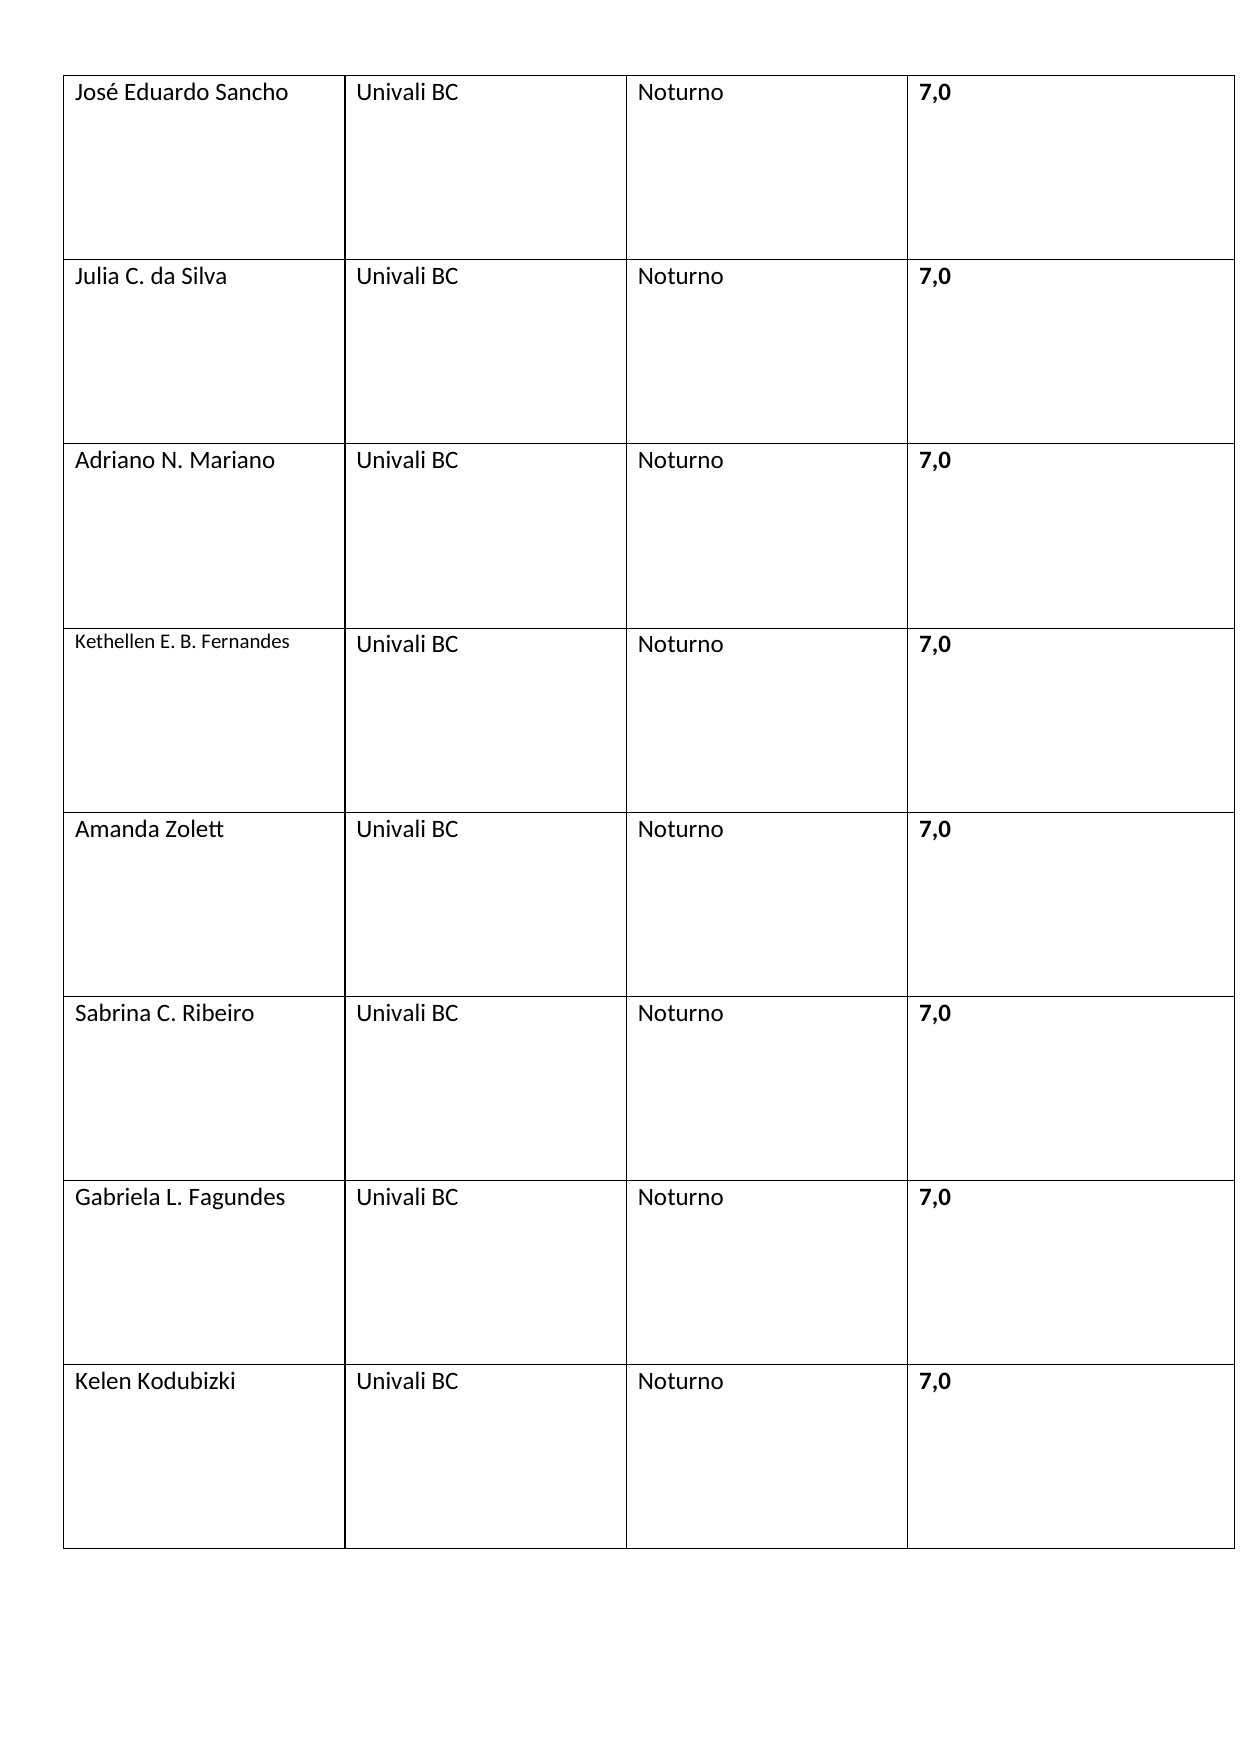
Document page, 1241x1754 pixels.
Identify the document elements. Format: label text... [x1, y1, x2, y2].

table_cell Noturno [627, 997, 907, 1180]
table_cell Gabriela L. Fagundes [64, 1181, 344, 1364]
table_cell 7,0 [908, 997, 1234, 1180]
table_cell Kethellen E. B. Fernandes [64, 629, 344, 812]
table_cell 7,0 [908, 813, 1234, 996]
table_cell Noturno [627, 444, 907, 627]
table_cell Univali BC [346, 444, 626, 627]
table_cell Noturno [627, 1365, 907, 1548]
table_cell Univali BC [346, 1365, 626, 1548]
table_cell José Eduardo Sancho [64, 76, 344, 259]
table_cell Univali BC [346, 260, 626, 443]
table_cell 7,0 [908, 444, 1234, 627]
table_cell Univali BC [346, 813, 626, 996]
table_cell Noturno [627, 629, 907, 812]
table_cell Univali BC [346, 1181, 626, 1364]
table_cell Univali BC [346, 76, 626, 259]
table_cell 7,0 [908, 1181, 1234, 1364]
table_cell 7,0 [908, 76, 1234, 259]
table_cell Sabrina C. Ribeiro [64, 997, 344, 1180]
table_cell 7,0 [908, 629, 1234, 812]
table_cell Univali BC [346, 629, 626, 812]
table_cell Univali BC [346, 997, 626, 1180]
table_cell Amanda Zolett [64, 813, 344, 996]
table_cell Noturno [627, 76, 907, 259]
table_cell Noturno [627, 813, 907, 996]
table_cell Julia C. da Silva [64, 260, 344, 443]
table_cell 7,0 [908, 260, 1234, 443]
table_cell Adriano N. Mariano [64, 444, 344, 627]
table_cell Noturno [627, 260, 907, 443]
table_cell Noturno [627, 1181, 907, 1364]
table_cell Kelen Kodubizki [64, 1365, 344, 1548]
table_cell 7,0 [908, 1365, 1234, 1548]
